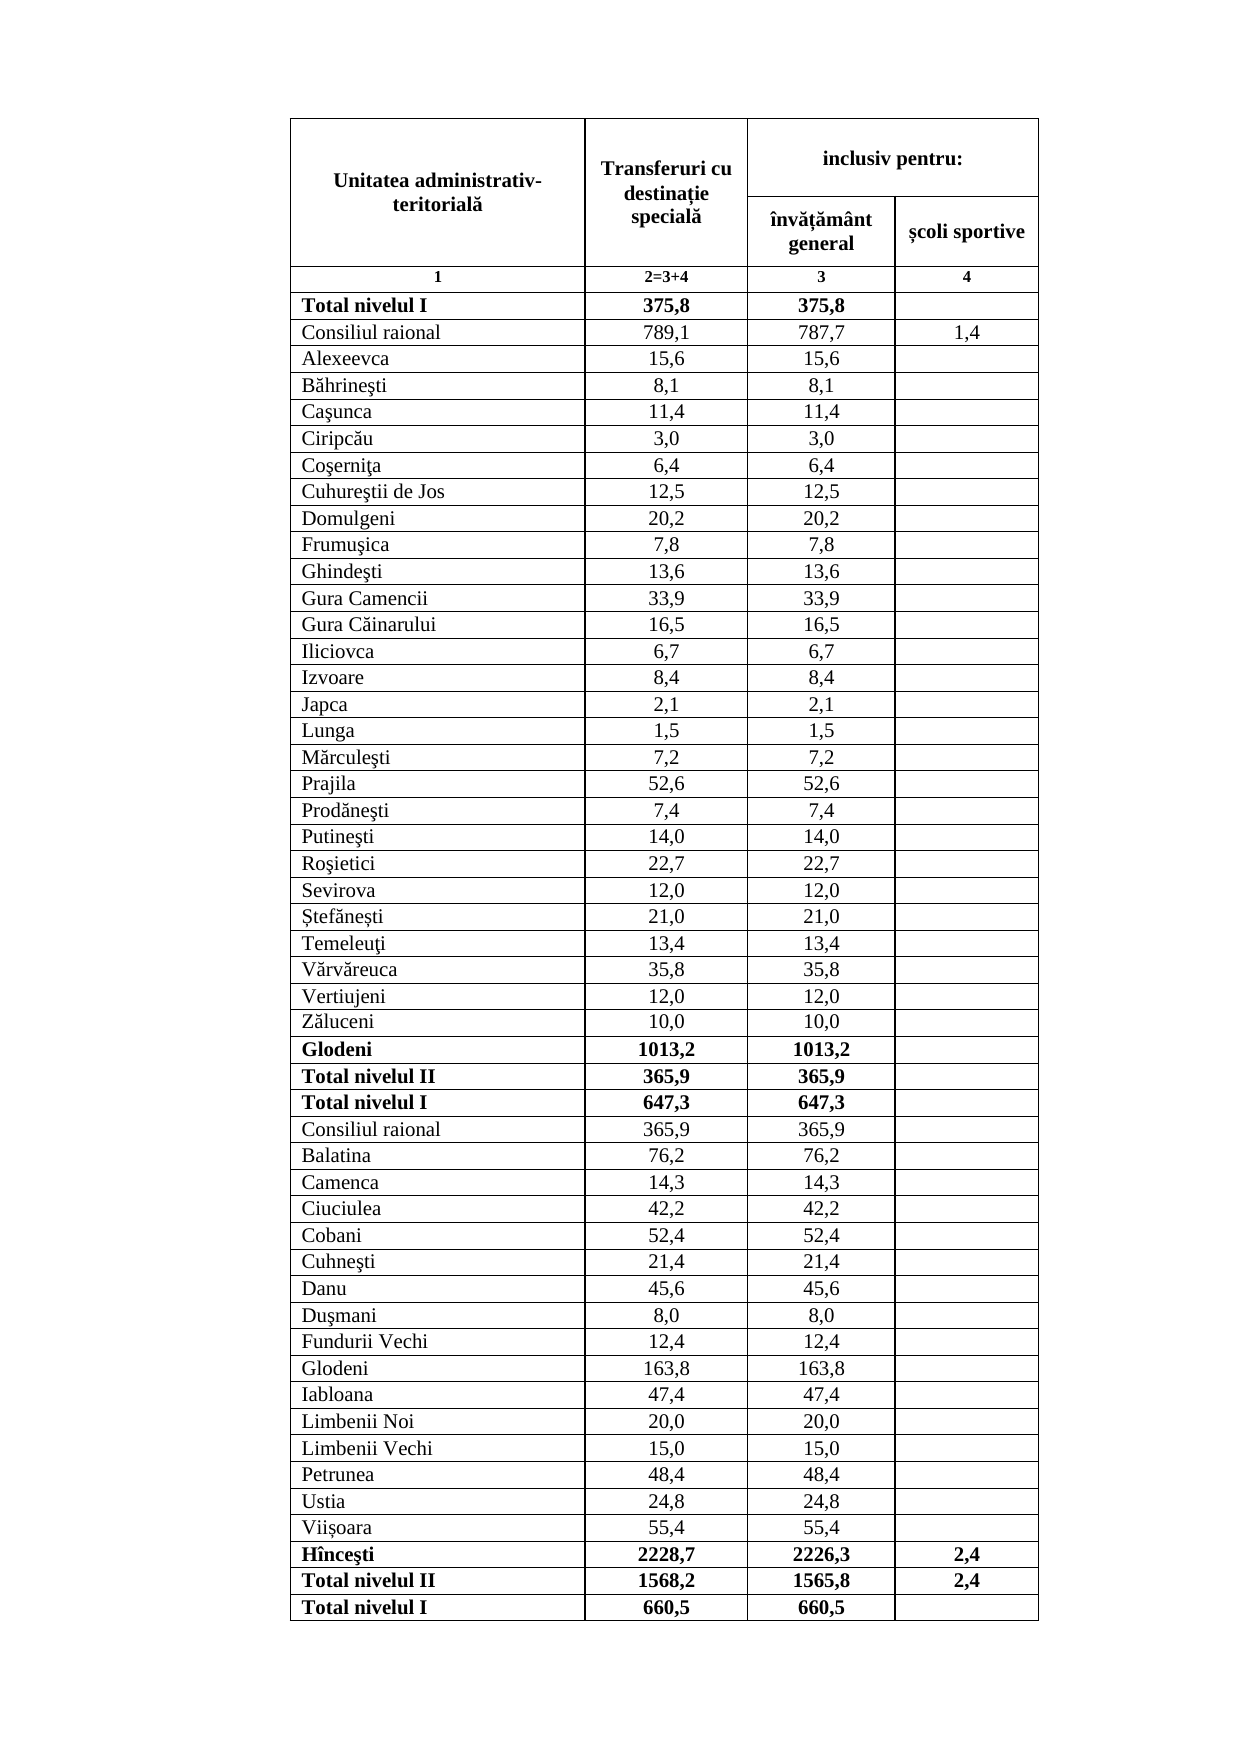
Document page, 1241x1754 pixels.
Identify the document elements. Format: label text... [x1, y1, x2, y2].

table_cell 647,3 [586, 1090, 747, 1116]
table_cell 2228,7 [586, 1542, 747, 1567]
table_cell 1013,2 [748, 1037, 894, 1062]
table_cell Balatina [291, 1143, 584, 1169]
table_cell Frumuşica [291, 532, 584, 558]
table_cell 15,6 [586, 346, 747, 372]
table_cell [896, 692, 1038, 717]
table_cell 7,8 [748, 532, 894, 558]
table_cell 789,1 [586, 320, 747, 345]
table_cell 1568,2 [586, 1568, 747, 1594]
table_cell 14,0 [748, 825, 894, 850]
table_cell 22,7 [586, 851, 747, 877]
table_cell 42,2 [586, 1196, 747, 1222]
table_cell 12,4 [748, 1329, 894, 1355]
table_cell [896, 1276, 1038, 1302]
table_cell Iabloana [291, 1382, 584, 1408]
table_cell [896, 506, 1038, 531]
table_cell 2=3+4 [586, 267, 747, 292]
table_cell 76,2 [586, 1143, 747, 1169]
table_cell [896, 559, 1038, 584]
table_cell 14,3 [586, 1170, 747, 1195]
table_cell Lunga [291, 718, 584, 744]
table_cell 163,8 [748, 1356, 894, 1381]
table_cell Mărculeşti [291, 745, 584, 770]
table_cell Cuhneşti [291, 1250, 584, 1275]
table_cell 35,8 [748, 957, 894, 983]
table_cell Prajila [291, 771, 584, 797]
table_cell [896, 1064, 1038, 1089]
table_cell 12,4 [586, 1329, 747, 1355]
table_cell [896, 373, 1038, 398]
table_cell [896, 479, 1038, 505]
table_cell 16,5 [748, 612, 894, 637]
table_cell Total nivelul I [291, 1595, 584, 1620]
table_cell Sevirova [291, 878, 584, 903]
table_cell [896, 1010, 1038, 1036]
table_cell 365,9 [586, 1117, 747, 1142]
table_cell 6,7 [748, 639, 894, 664]
table_cell 24,8 [586, 1489, 747, 1514]
table_cell [896, 1303, 1038, 1328]
table_cell 20,0 [586, 1409, 747, 1434]
table_cell Băhrineşti [291, 373, 584, 398]
table_cell Ghindeşti [291, 559, 584, 584]
table_cell 76,2 [748, 1143, 894, 1169]
table_cell Ustia [291, 1489, 584, 1514]
table_cell Total nivelul I [291, 293, 584, 319]
table_cell 787,7 [748, 320, 894, 345]
table_cell [896, 293, 1038, 319]
table_cell 33,9 [586, 585, 747, 611]
table_cell Domulgeni [291, 506, 584, 531]
table_cell [896, 1435, 1038, 1461]
table_cell 52,6 [748, 771, 894, 797]
table_cell [896, 904, 1038, 930]
table_cell școli sportive [896, 197, 1038, 266]
table_cell 15,0 [748, 1435, 894, 1461]
table_cell 660,5 [586, 1595, 747, 1620]
table_cell 8,0 [586, 1303, 747, 1328]
table_cell 21,4 [748, 1250, 894, 1275]
table_cell [896, 665, 1038, 691]
table_cell [896, 718, 1038, 744]
table_cell Putineşti [291, 825, 584, 850]
table_cell 42,2 [748, 1196, 894, 1222]
table_cell 7,4 [748, 798, 894, 823]
table_cell 15,6 [748, 346, 894, 372]
table_cell Alexeevca [291, 346, 584, 372]
table_cell 2226,3 [748, 1542, 894, 1567]
table_cell Danu [291, 1276, 584, 1302]
table_cell 14,0 [586, 825, 747, 850]
table_cell 375,8 [748, 293, 894, 319]
table_cell 8,4 [748, 665, 894, 691]
table_cell 13,6 [586, 559, 747, 584]
table_cell Limbenii Noi [291, 1409, 584, 1434]
table_cell 20,2 [586, 506, 747, 531]
table_cell Viișoara [291, 1515, 584, 1541]
table_cell 2,1 [748, 692, 894, 717]
table_cell [896, 1117, 1038, 1142]
table_cell Glodeni [291, 1037, 584, 1062]
table_cell [896, 532, 1038, 558]
table_cell [896, 639, 1038, 664]
table_cell 1 [291, 267, 584, 292]
table_cell 13,4 [586, 931, 747, 956]
table_cell 16,5 [586, 612, 747, 637]
table_header Unitatea administrativ-teritorială [291, 119, 584, 266]
table_cell Duşmani [291, 1303, 584, 1328]
table_cell 11,4 [748, 400, 894, 425]
table_cell 365,9 [586, 1064, 747, 1089]
table_cell [896, 1356, 1038, 1381]
table_cell Total nivelul II [291, 1064, 584, 1089]
table_cell [896, 931, 1038, 956]
table_cell Hînceşti [291, 1542, 584, 1567]
table_cell 48,4 [586, 1462, 747, 1487]
table_cell Total nivelul II [291, 1568, 584, 1594]
table_cell 13,6 [748, 559, 894, 584]
table_cell 8,0 [748, 1303, 894, 1328]
table_cell 10,0 [586, 1010, 747, 1036]
table_cell [896, 1170, 1038, 1195]
table_cell 1,5 [586, 718, 747, 744]
table_cell 12,0 [586, 984, 747, 1009]
table_cell 660,5 [748, 1595, 894, 1620]
table_cell Camenca [291, 1170, 584, 1195]
table_cell 8,1 [748, 373, 894, 398]
table_cell 7,8 [586, 532, 747, 558]
table_cell 6,4 [748, 453, 894, 478]
table_cell 52,6 [586, 771, 747, 797]
table_cell [896, 1143, 1038, 1169]
table_cell 12,5 [586, 479, 747, 505]
table_cell [896, 1515, 1038, 1541]
table_cell 47,4 [748, 1382, 894, 1408]
table_cell 22,7 [748, 851, 894, 877]
table_cell [896, 851, 1038, 877]
table_cell 20,2 [748, 506, 894, 531]
table_cell Consiliul raional [291, 320, 584, 345]
table_cell Zăluceni [291, 1010, 584, 1036]
table_cell 52,4 [586, 1223, 747, 1248]
table_cell Cobani [291, 1223, 584, 1248]
table_cell Total nivelul I [291, 1090, 584, 1116]
table_cell 13,4 [748, 931, 894, 956]
table_cell 1,5 [748, 718, 894, 744]
table_cell 21,4 [586, 1250, 747, 1275]
table_cell Cuhureştii de Jos [291, 479, 584, 505]
table_cell Vărvăreuca [291, 957, 584, 983]
table_cell 12,0 [586, 878, 747, 903]
table_cell 45,6 [586, 1276, 747, 1302]
table_cell 52,4 [748, 1223, 894, 1248]
table_cell [896, 453, 1038, 478]
table_cell Petrunea [291, 1462, 584, 1487]
table_cell [896, 1382, 1038, 1408]
table_cell 2,4 [896, 1568, 1038, 1594]
table_cell [896, 1329, 1038, 1355]
table_cell 1,4 [896, 320, 1038, 345]
table_cell Ștefănești [291, 904, 584, 930]
table_header Transferuri cu destinație specială [586, 119, 747, 266]
table_cell [896, 585, 1038, 611]
table_cell 12,0 [748, 984, 894, 1009]
table_cell Izvoare [291, 665, 584, 691]
table_header inclusiv pentru: [748, 119, 1038, 196]
table_cell 6,4 [586, 453, 747, 478]
table_cell Temeleuţi [291, 931, 584, 956]
table_cell [896, 745, 1038, 770]
table_cell [896, 771, 1038, 797]
table_cell Prodăneşti [291, 798, 584, 823]
table_cell [896, 878, 1038, 903]
table_cell 1565,8 [748, 1568, 894, 1594]
table_cell [896, 1223, 1038, 1248]
table_cell 7,4 [586, 798, 747, 823]
table_cell 365,9 [748, 1064, 894, 1089]
table_cell Coşerniţa [291, 453, 584, 478]
table_cell Limbenii Vechi [291, 1435, 584, 1461]
table_cell 3 [748, 267, 894, 292]
table_cell Glodeni [291, 1356, 584, 1381]
table_cell 3,0 [586, 426, 747, 452]
table_cell 11,4 [586, 400, 747, 425]
table_cell 2,4 [896, 1542, 1038, 1567]
table_cell 7,2 [586, 745, 747, 770]
table_cell [896, 1489, 1038, 1514]
table_cell [896, 798, 1038, 823]
table_cell [896, 1196, 1038, 1222]
table_cell 15,0 [586, 1435, 747, 1461]
table_cell Roşietici [291, 851, 584, 877]
table_cell 55,4 [748, 1515, 894, 1541]
table_cell Vertiujeni [291, 984, 584, 1009]
table_cell 163,8 [586, 1356, 747, 1381]
table_cell Gura Căinarului [291, 612, 584, 637]
table_cell [896, 1595, 1038, 1620]
table_cell 12,0 [748, 878, 894, 903]
table_cell 33,9 [748, 585, 894, 611]
table_cell 48,4 [748, 1462, 894, 1487]
table_cell 6,7 [586, 639, 747, 664]
table_cell 647,3 [748, 1090, 894, 1116]
table_cell 2,1 [586, 692, 747, 717]
table_cell [896, 612, 1038, 637]
table_cell [896, 825, 1038, 850]
table_cell 21,0 [586, 904, 747, 930]
table_cell 14,3 [748, 1170, 894, 1195]
table_cell 20,0 [748, 1409, 894, 1434]
table_cell [896, 1250, 1038, 1275]
table_cell 7,2 [748, 745, 894, 770]
table_cell 375,8 [586, 293, 747, 319]
table_cell Iliciovca [291, 639, 584, 664]
table_cell 3,0 [748, 426, 894, 452]
table_cell [896, 1037, 1038, 1062]
table_cell [896, 426, 1038, 452]
table_cell Gura Camencii [291, 585, 584, 611]
table_cell [896, 346, 1038, 372]
table_cell Consiliul raional [291, 1117, 584, 1142]
table_cell 8,4 [586, 665, 747, 691]
table_cell Ciripcău [291, 426, 584, 452]
table_cell Caşunca [291, 400, 584, 425]
table_cell [896, 984, 1038, 1009]
table_cell 55,4 [586, 1515, 747, 1541]
table_cell Fundurii Vechi [291, 1329, 584, 1355]
table_cell Ciuciulea [291, 1196, 584, 1222]
table_cell 365,9 [748, 1117, 894, 1142]
table_cell [896, 1462, 1038, 1487]
table_cell [896, 1090, 1038, 1116]
table_cell 12,5 [748, 479, 894, 505]
table_cell 4 [896, 267, 1038, 292]
table_cell Japca [291, 692, 584, 717]
table_cell [896, 400, 1038, 425]
table_cell 1013,2 [586, 1037, 747, 1062]
table_cell învățământ general [748, 197, 894, 266]
table_cell 8,1 [586, 373, 747, 398]
table_cell 10,0 [748, 1010, 894, 1036]
table_cell 45,6 [748, 1276, 894, 1302]
table_cell 35,8 [586, 957, 747, 983]
table_cell 47,4 [586, 1382, 747, 1408]
table_cell 24,8 [748, 1489, 894, 1514]
table_cell 21,0 [748, 904, 894, 930]
table_cell [896, 1409, 1038, 1434]
table_cell [896, 957, 1038, 983]
